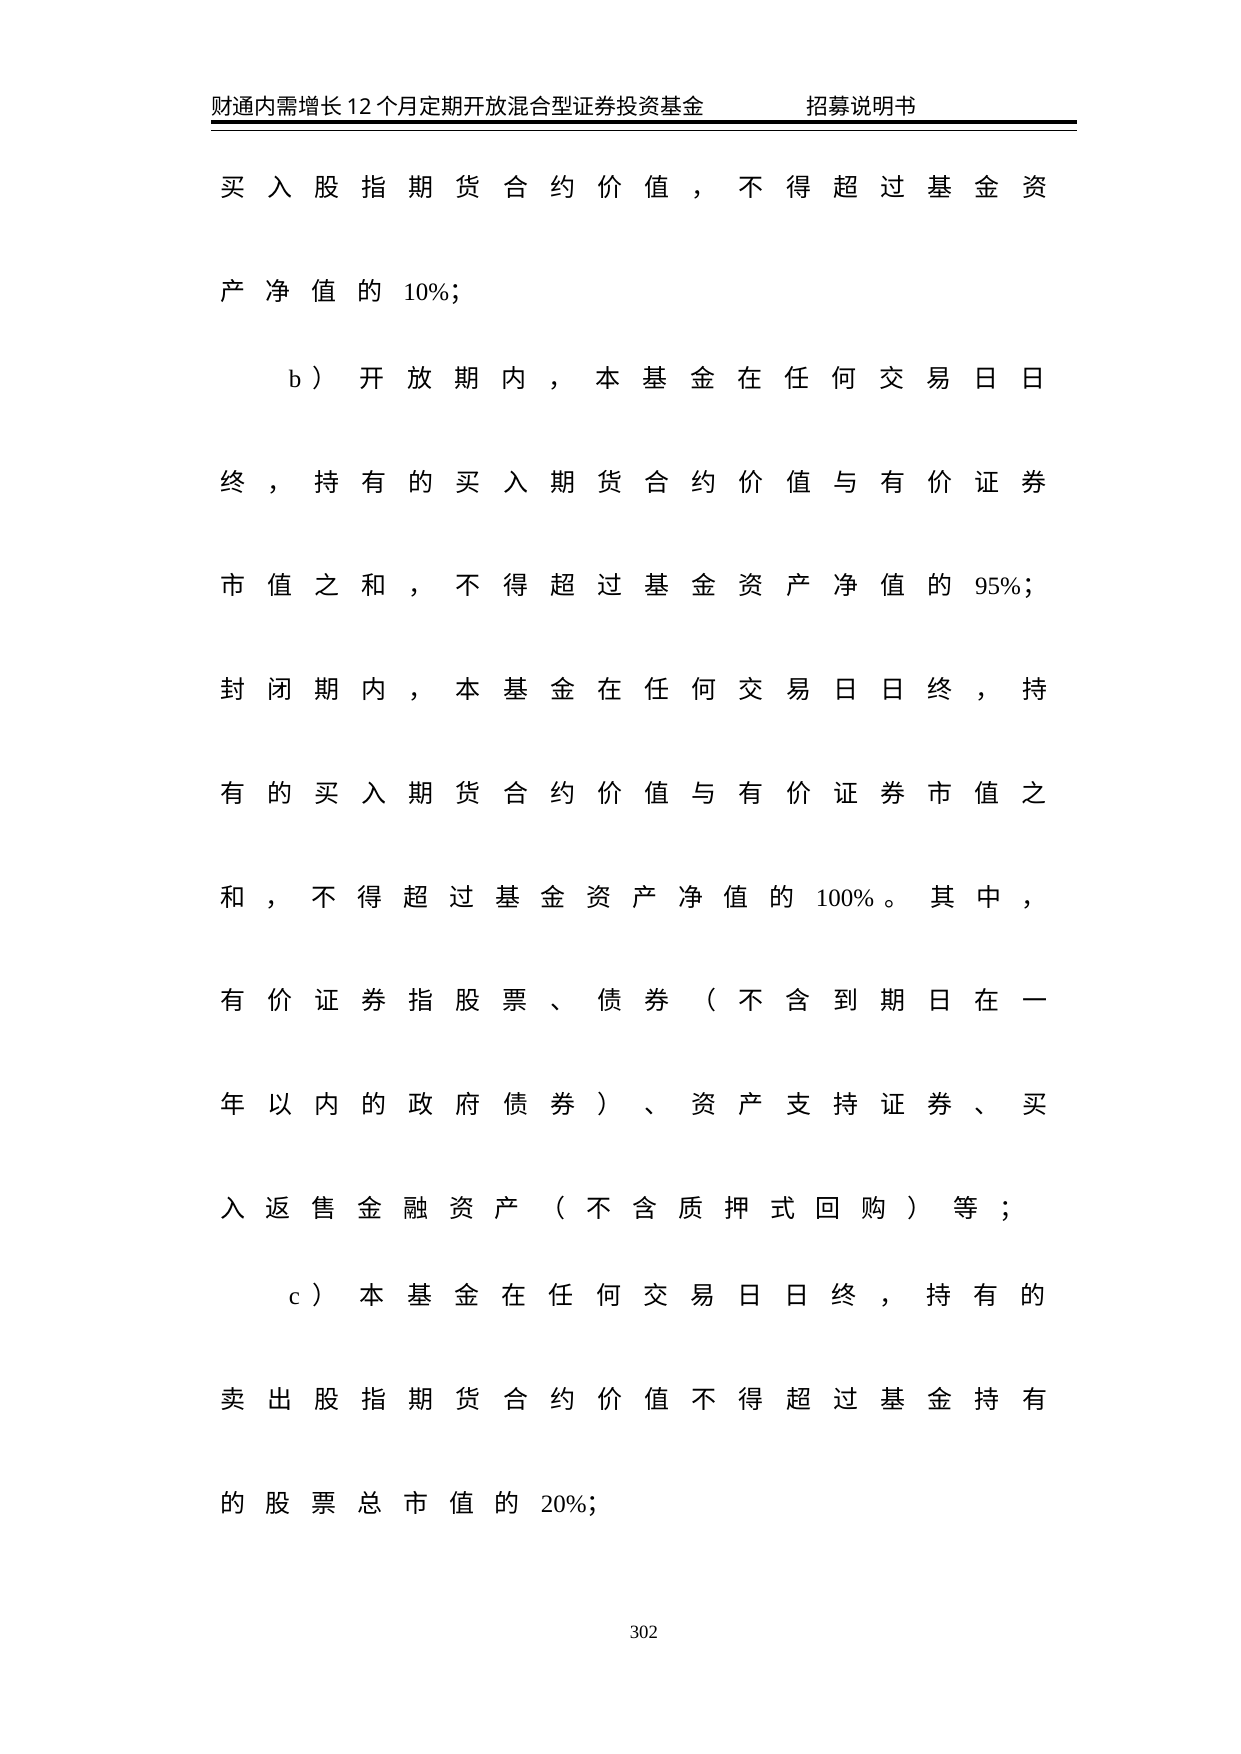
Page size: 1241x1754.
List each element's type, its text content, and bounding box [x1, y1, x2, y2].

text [220, 151, 1068, 324]
text b）开放期内，本基金在任何交易日日终，持有的买入期货合约价值与有价证券市值之和，不得超过基金资产净值的95%；封闭期内，本基金在任何交易日日终，持有的买入期货合约价值与有价证券市值之和，不得超过基金资产净值的100%。其中，有价证券指股票、债券（不含到期日在一年以内的政府债券）、资产支持证券、买入返售金融资产（不含质押式回购）等； [220, 342, 1068, 1241]
text c）本基金在任何交易日日终，持有的卖出股指期货合约价值不得超过基金持有的股票总市值的20%； [220, 1259, 1068, 1536]
